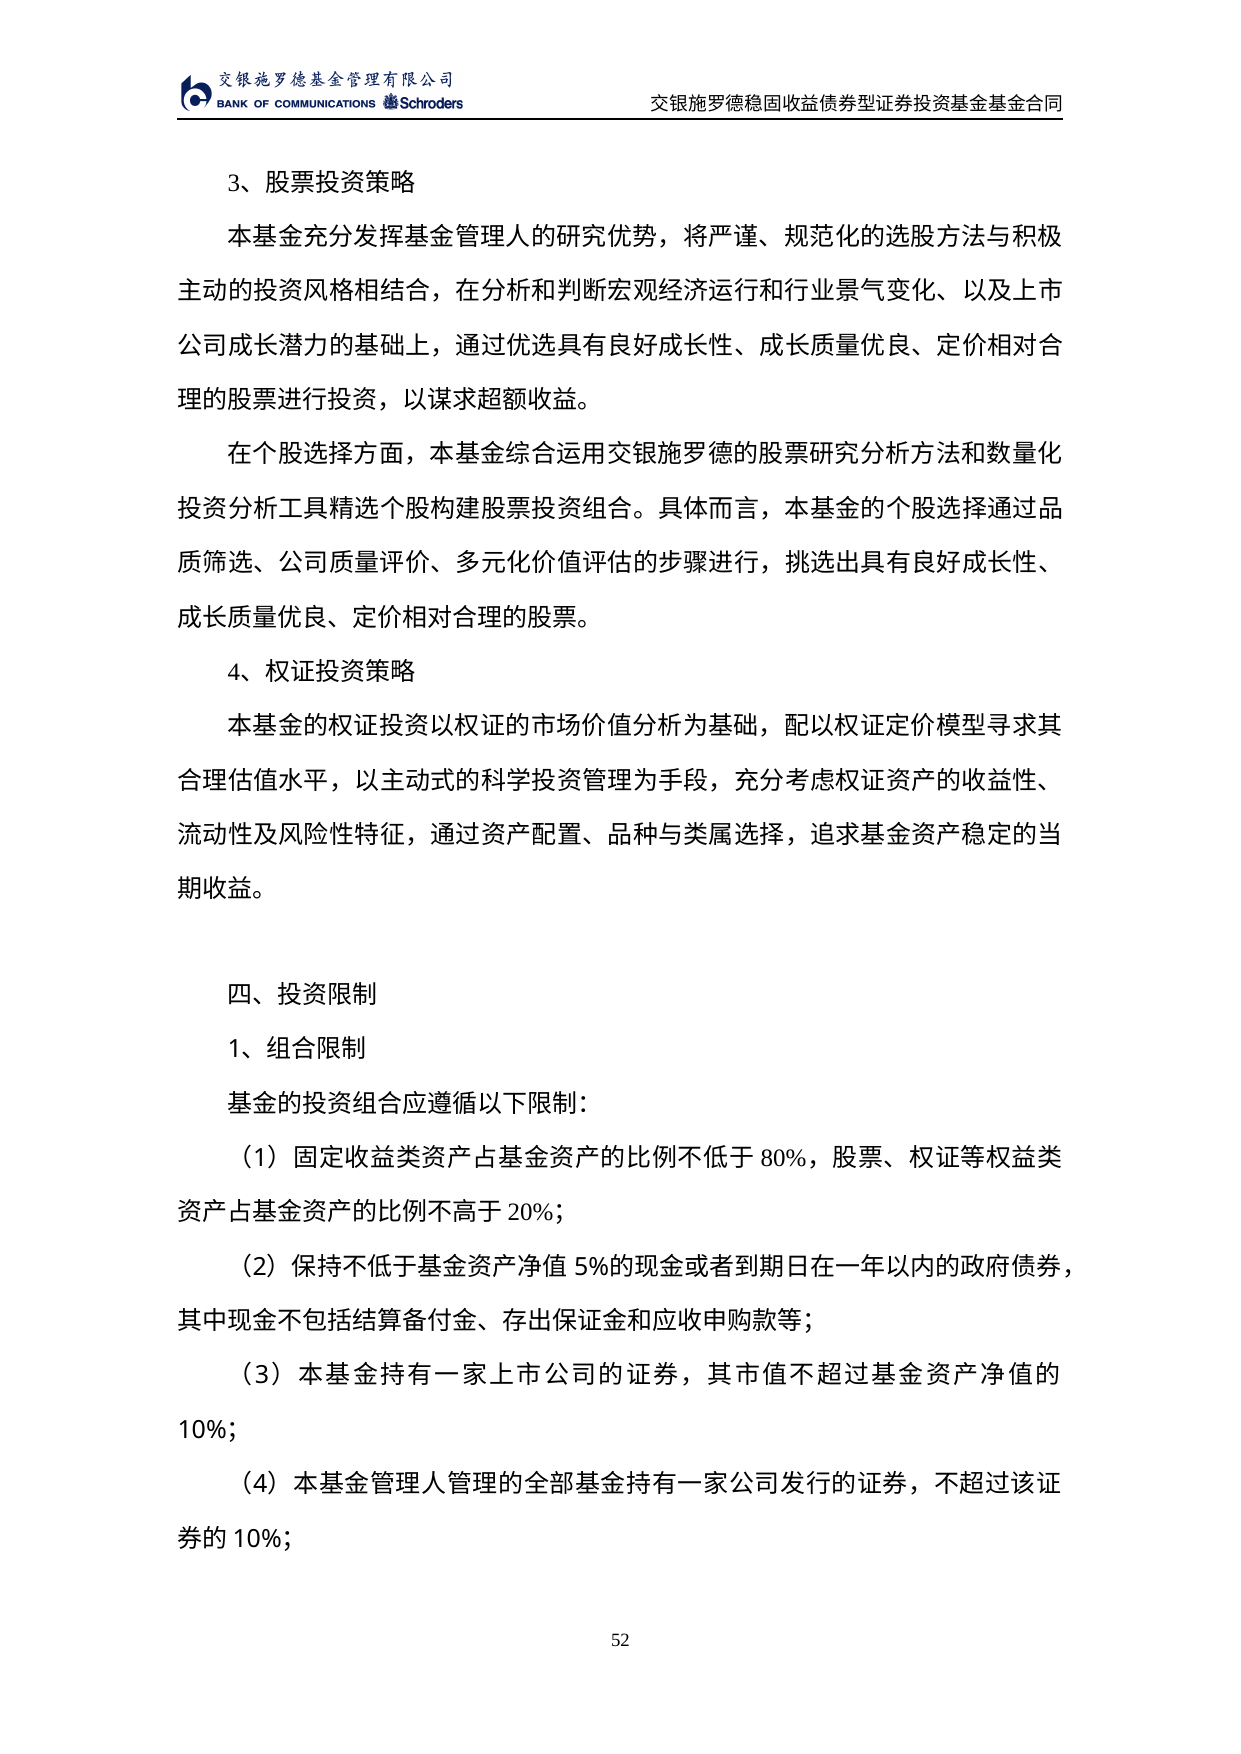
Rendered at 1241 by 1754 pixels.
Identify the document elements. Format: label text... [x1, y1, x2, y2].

text 在个股选择方面，本基金综合运用交银施罗德的股票研究分析方法和数量化投资分析工具精选个股构建股票投资组合。具体而言，本基金的个股选择通过品质筛选、公司质量评价、多元化价值评估的步骤进行，挑选出具有良好成长性、成长质量优良、定价相对合理的股票。 [177, 434, 1063, 633]
text 基金的投资组合应遵循以下限制： [177, 1083, 1063, 1119]
text （4）本基金管理人管理的全部基金持有一家公司发行的证券，不超过该证券的10%； [177, 1464, 1063, 1554]
text （2）保持不低于基金资产净值5%的现金或者到期日在一年以内的政府债券，其中现金不包括结算备付金、存出保证金和应收申购款等； [177, 1246, 1063, 1337]
picture [181, 71, 463, 111]
text 1、组合限制 [177, 1029, 1063, 1065]
text 本基金的权证投资以权证的市场价值分析为基础，配以权证定价模型寻求其合理估值水平，以主动式的科学投资管理为手段，充分考虑权证资产的收益性、流动性及风险性特征，通过资产配置、品种与类属选择，追求基金资产稳定的当期收益。 [177, 706, 1063, 905]
text （3）本基金持有一家上市公司的证券，其市值不超过基金资产净值的10%； [177, 1355, 1063, 1446]
text 3、股票投资策略 [177, 162, 1063, 198]
text 4、权证投资策略 [177, 651, 1063, 688]
text 本基金充分发挥基金管理人的研究优势，将严谨、规范化的选股方法与积极主动的投资风格相结合，在分析和判断宏观经济运行和行业景气变化、以及上市公司成长潜力的基础上，通过优选具有良好成长性、成长质量优良、定价相对合理的股票进行投资，以谋求超额收益。 [177, 216, 1063, 416]
text （1）固定收益类资产占基金资产的比例不低于80%，股票、权证等权益类资产占基金资产的比例不高于20%； [177, 1137, 1063, 1228]
text 四、投资限制 [177, 974, 1063, 1011]
